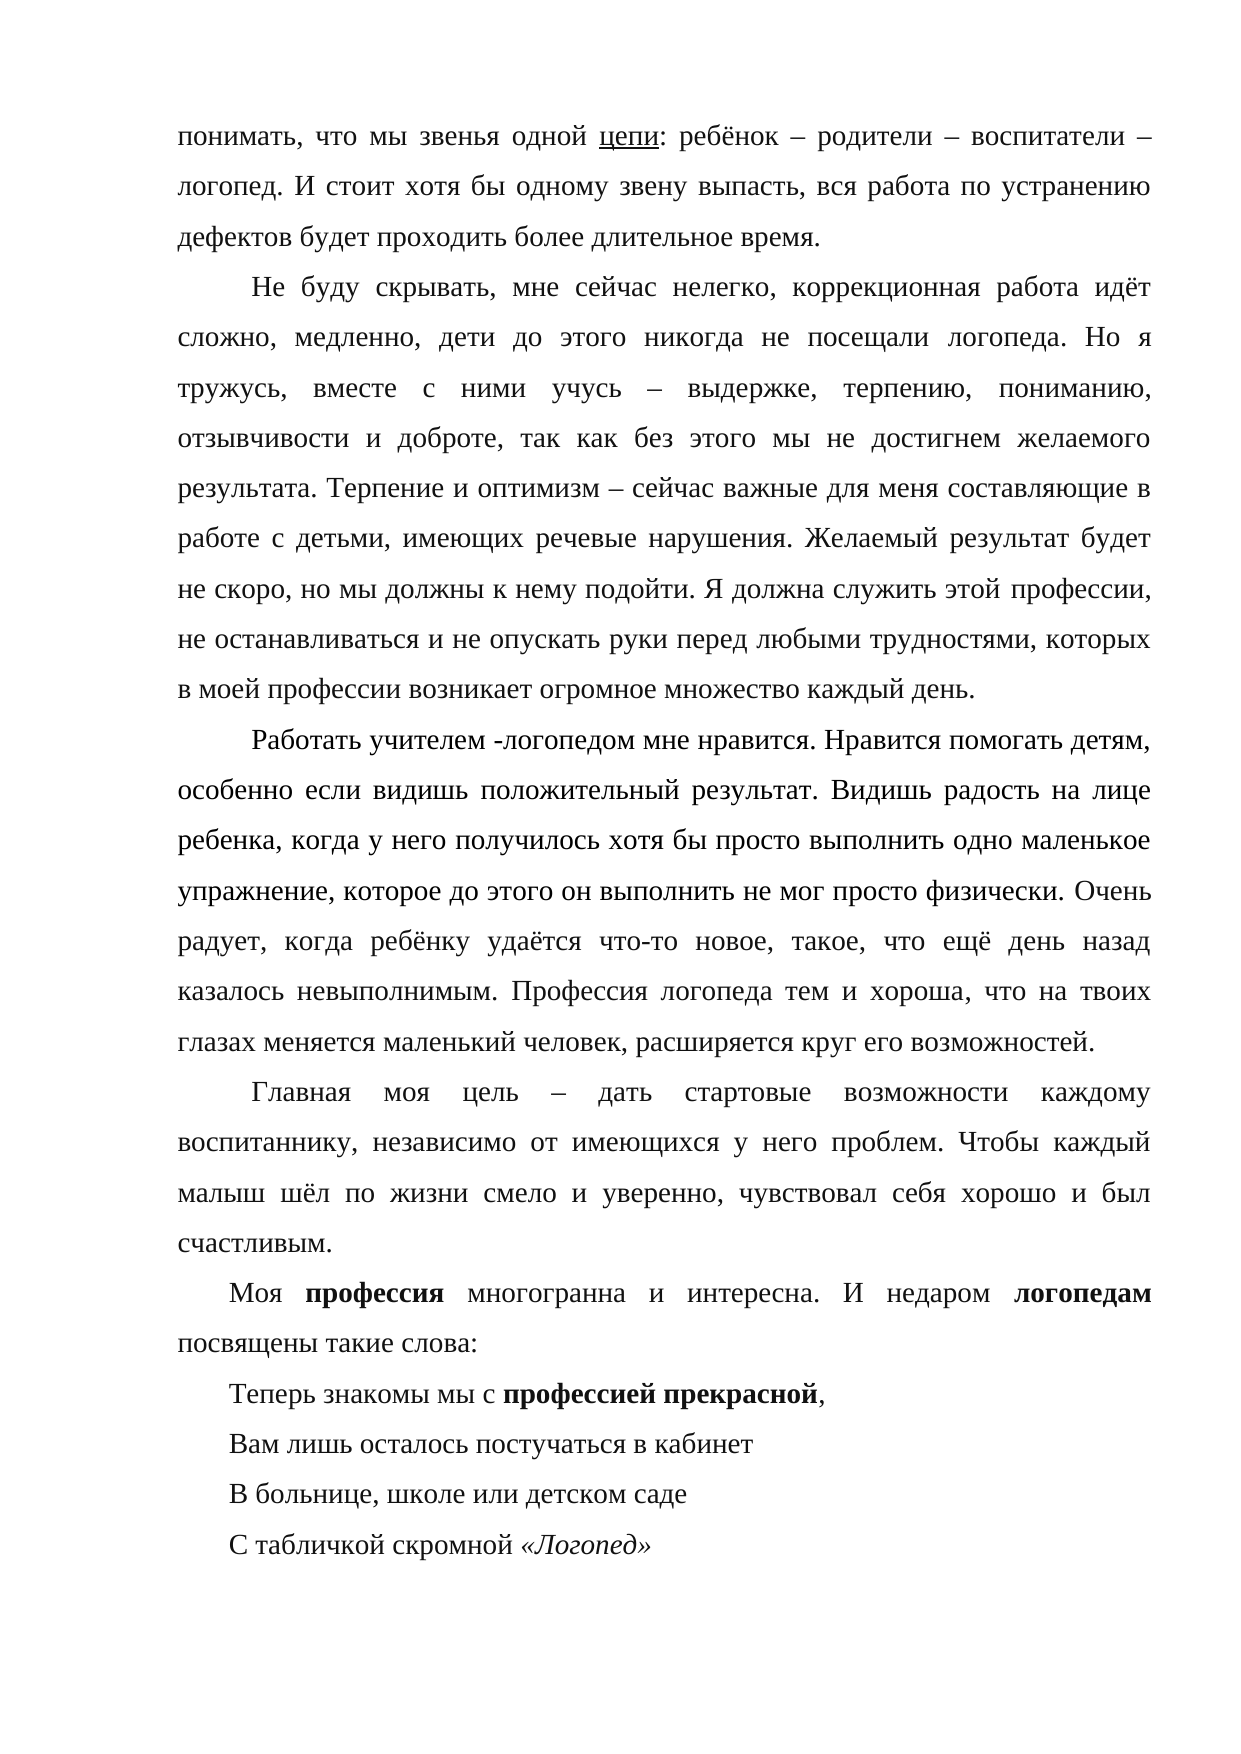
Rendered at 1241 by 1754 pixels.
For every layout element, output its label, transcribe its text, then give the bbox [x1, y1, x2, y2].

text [177, 118, 1152, 252]
text Моя профессия многогранна и интересна. И недаром логопедам посвящены такие слова: [177, 1275, 1152, 1359]
text Главная моя цель – дать стартовые возможности каждому воспитаннику, независимо от имеющихся у него проблем. Чтобы каждый малыш шёл по жизни смело и уверенно, чувствовал себя хорошо и был счастливым. [177, 1074, 1152, 1258]
text Не буду скрывать, мне сейчас нелегко, коррекционная работа идёт сложно, медленно, дети до этого никогда не посещали логопеда. Но я тружусь, вместе с ними учусь – выдержке, терпению, пониманию, отзывчивости и доброте, так как без этого мы не достигнем желаемого результата. Терпение и оптимизм – сейчас важные для меня составляющие в работе с детьми, имеющих речевые нарушения. Желаемый результат будет не скоро, но мы должны к нему подойти. Я должна служить этой профессии, не останавливаться и не опускать руки перед любыми трудностями, которых в моей профессии возникает огромное множество каждый день. [177, 269, 1152, 705]
text Теперь знакомы мы с профессией прекрасной, [177, 1376, 1152, 1409]
text Работать учителем -логопедом мне нравится. Нравится помогать детям, особенно если видишь положительный результат. Видишь радость на лице ребенка, когда у него получилось хотя бы просто выполнить одно маленькое упражнение, которое до этого он выполнить не мог просто физически. Очень радует, когда ребёнку удаётся что-то новое, такое, что ещё день назад казалось невыполнимым. Профессия логопеда тем и хороша, что на твоих глазах меняется маленький человек, расширяется круг его возможностей. [177, 722, 1152, 1057]
text С табличкой скромной «Логопед» [177, 1527, 1152, 1560]
text Вам лишь осталось постучаться в кабинет [177, 1426, 1152, 1460]
text В больнице, школе или детском саде [177, 1477, 1152, 1510]
